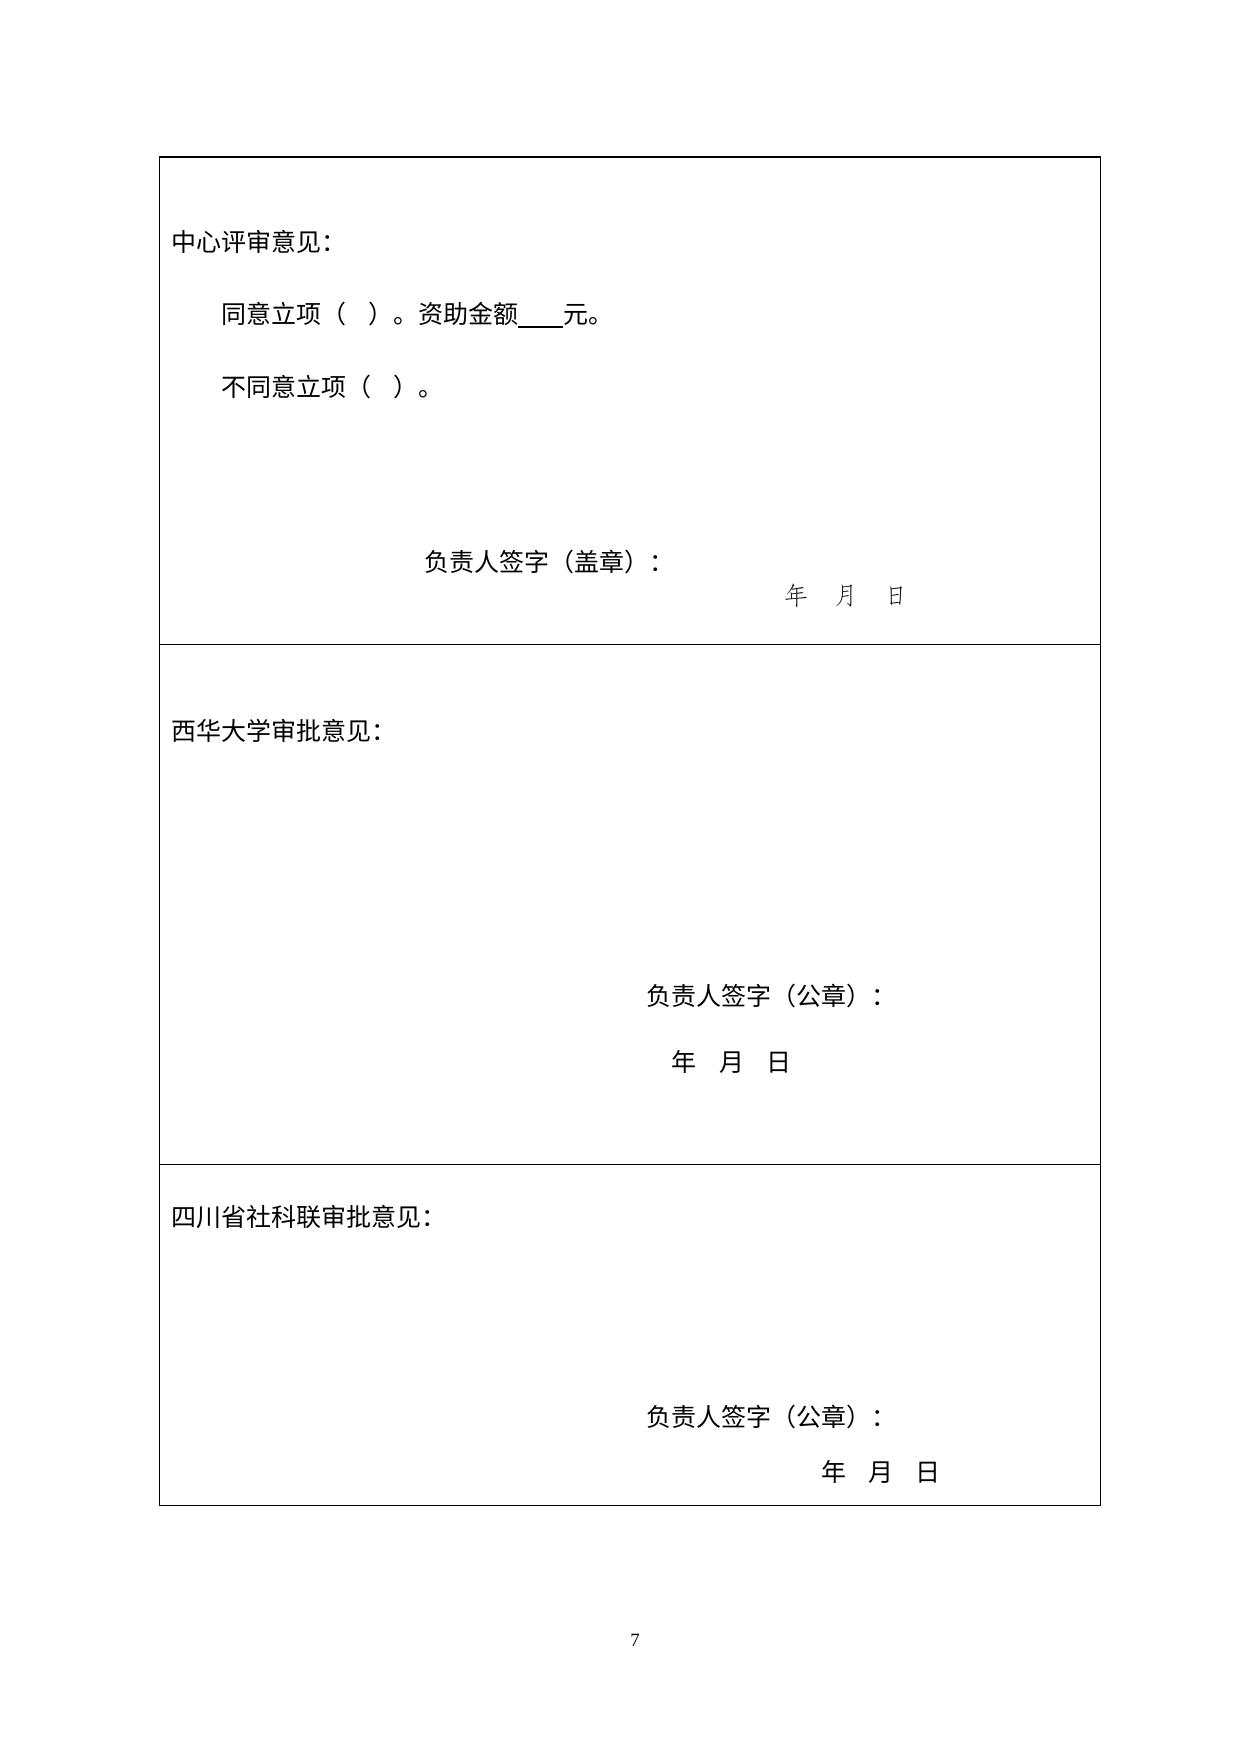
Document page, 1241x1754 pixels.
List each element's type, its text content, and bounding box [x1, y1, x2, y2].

table_cell 四川省社科联审批意见： 负责人签字（公章）： 年 月 日 [160, 1165, 1100, 1505]
table_header 中心评审意见： 同意立项（ ）。资助金额 元。 不同意立项（ ）。 负责人签字（盖章）： 年 月 日 [160, 158, 1100, 643]
table_cell 西华大学审批意见： 负责人签字（公章）： 年 月 日 [160, 645, 1100, 1164]
